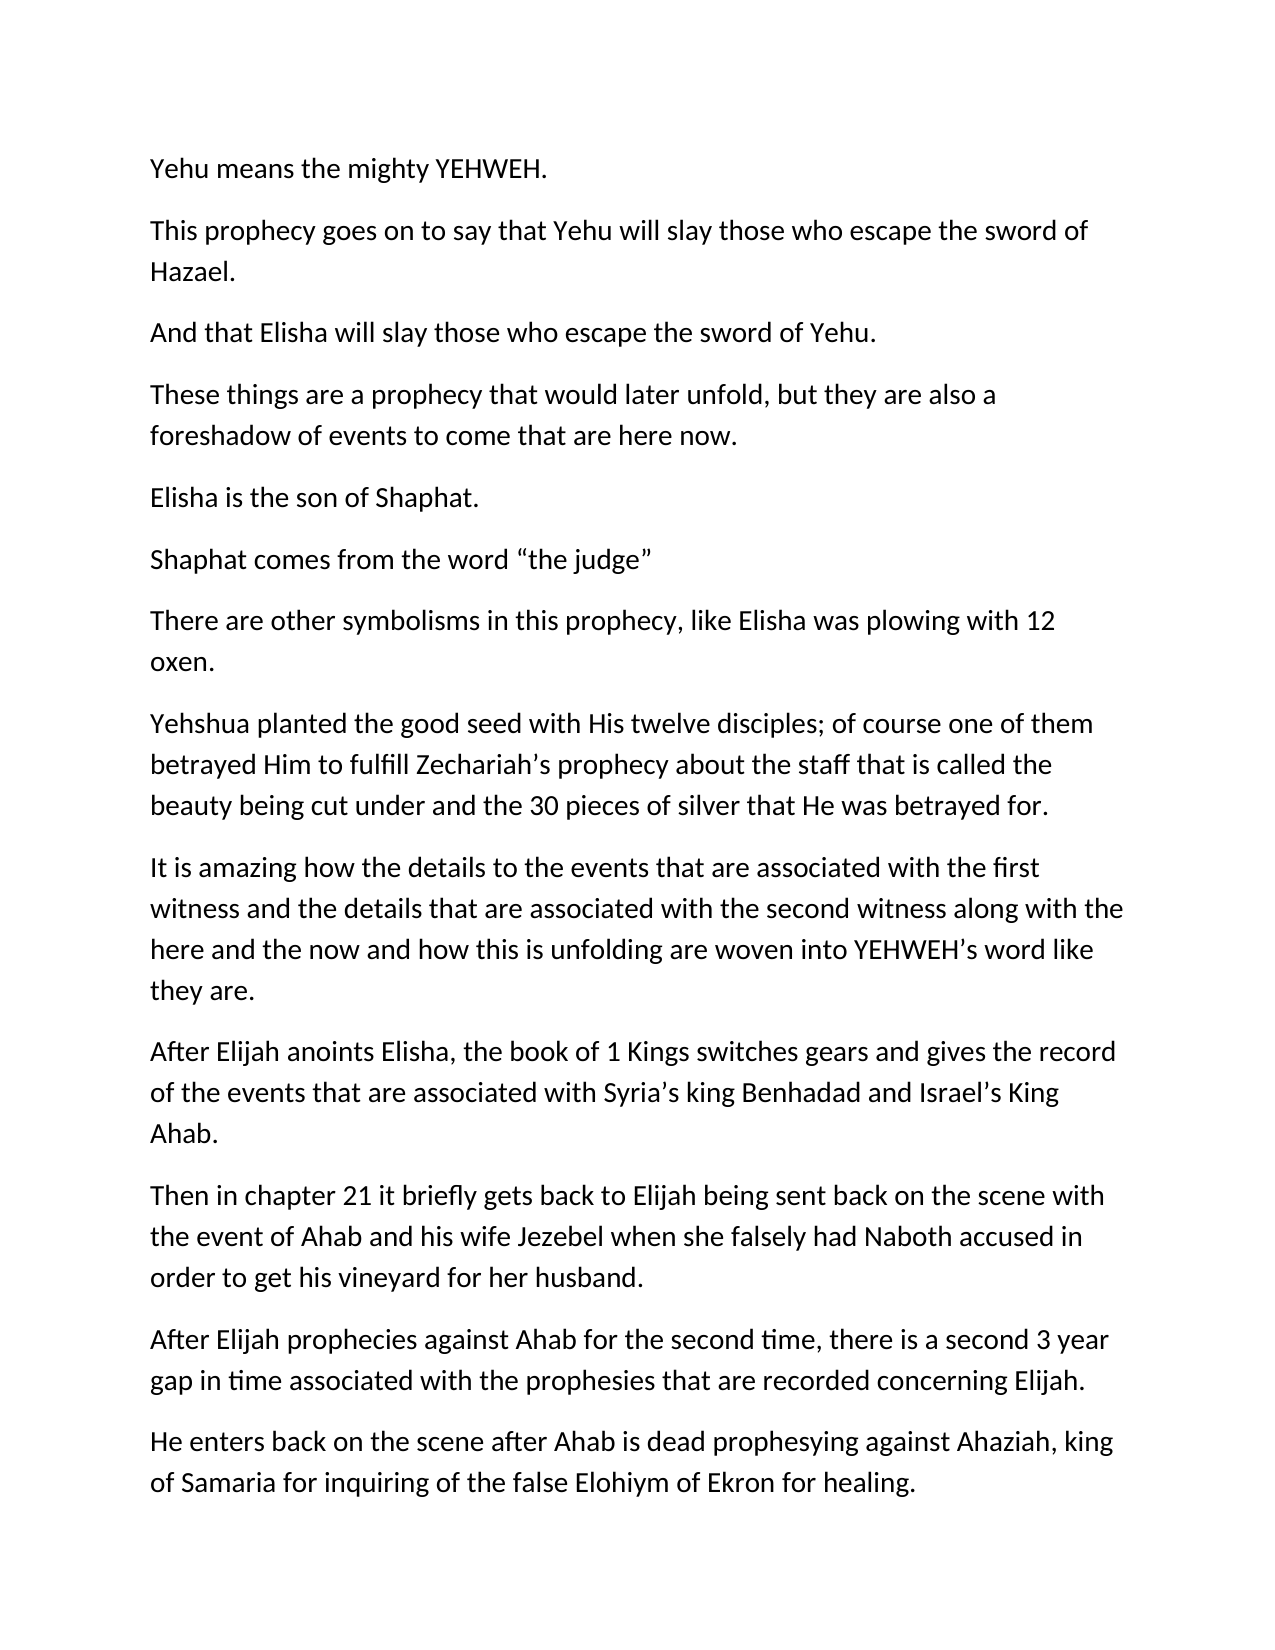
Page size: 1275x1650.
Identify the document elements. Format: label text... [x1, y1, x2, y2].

text After Elijah anoints Elisha, the book of 1 Kings switches gears and gives the record of the events that are associated with Syria’s king Benhadad and Israel’s King Ahab. [150, 1033, 1125, 1151]
text Elisha is the son of Shaphat. [150, 479, 1125, 514]
text Yehshua planted the good seed with His twelve disciples; of course one of them betrayed Him to fulfill Zechariah’s prophecy about the staff that is called the beauty being cut under and the 30 pieces of silver that He was betrayed for. [150, 705, 1125, 823]
text Then in chapter 21 it briefly gets back to Elijah being sent back on the scene with the event of Ahab and his wife Jezebel when she falsely had Naboth accused in order to get his vineyard for her husband. [150, 1177, 1125, 1294]
text It is amazing how the details to the events that are associated with the first witness and the details that are associated with the second witness along with the here and the now and how this is unfolding are woven into YEHWEH’s word like they are. [150, 849, 1125, 1007]
text And that Elisha will slay those who escape the sword of Yehu. [150, 314, 1125, 350]
text This prophecy goes on to say that Yehu will slay those who escape the sword of Hazael. [150, 212, 1125, 288]
text These things are a prophecy that would later unfold, but they are also a foreshadow of events to come that are here now. [150, 376, 1125, 453]
text Shaphat comes from the word “the judge” [150, 541, 1125, 576]
text There are other symbolisms in this prophecy, like Elisha was plowing with 12 oxen. [150, 602, 1125, 679]
text Yehu means the mighty YEHWEH. [150, 150, 1125, 186]
text After Elijah prophecies against Ahab for the second time, there is a second 3 year gap in time associated with the prophesies that are recorded concerning Elijah. [150, 1321, 1125, 1397]
text He enters back on the scene after Ahab is dead prophesying against Ahaziah, king of Samaria for inquiring of the false Elohiym of Ekron for healing. [150, 1423, 1125, 1500]
